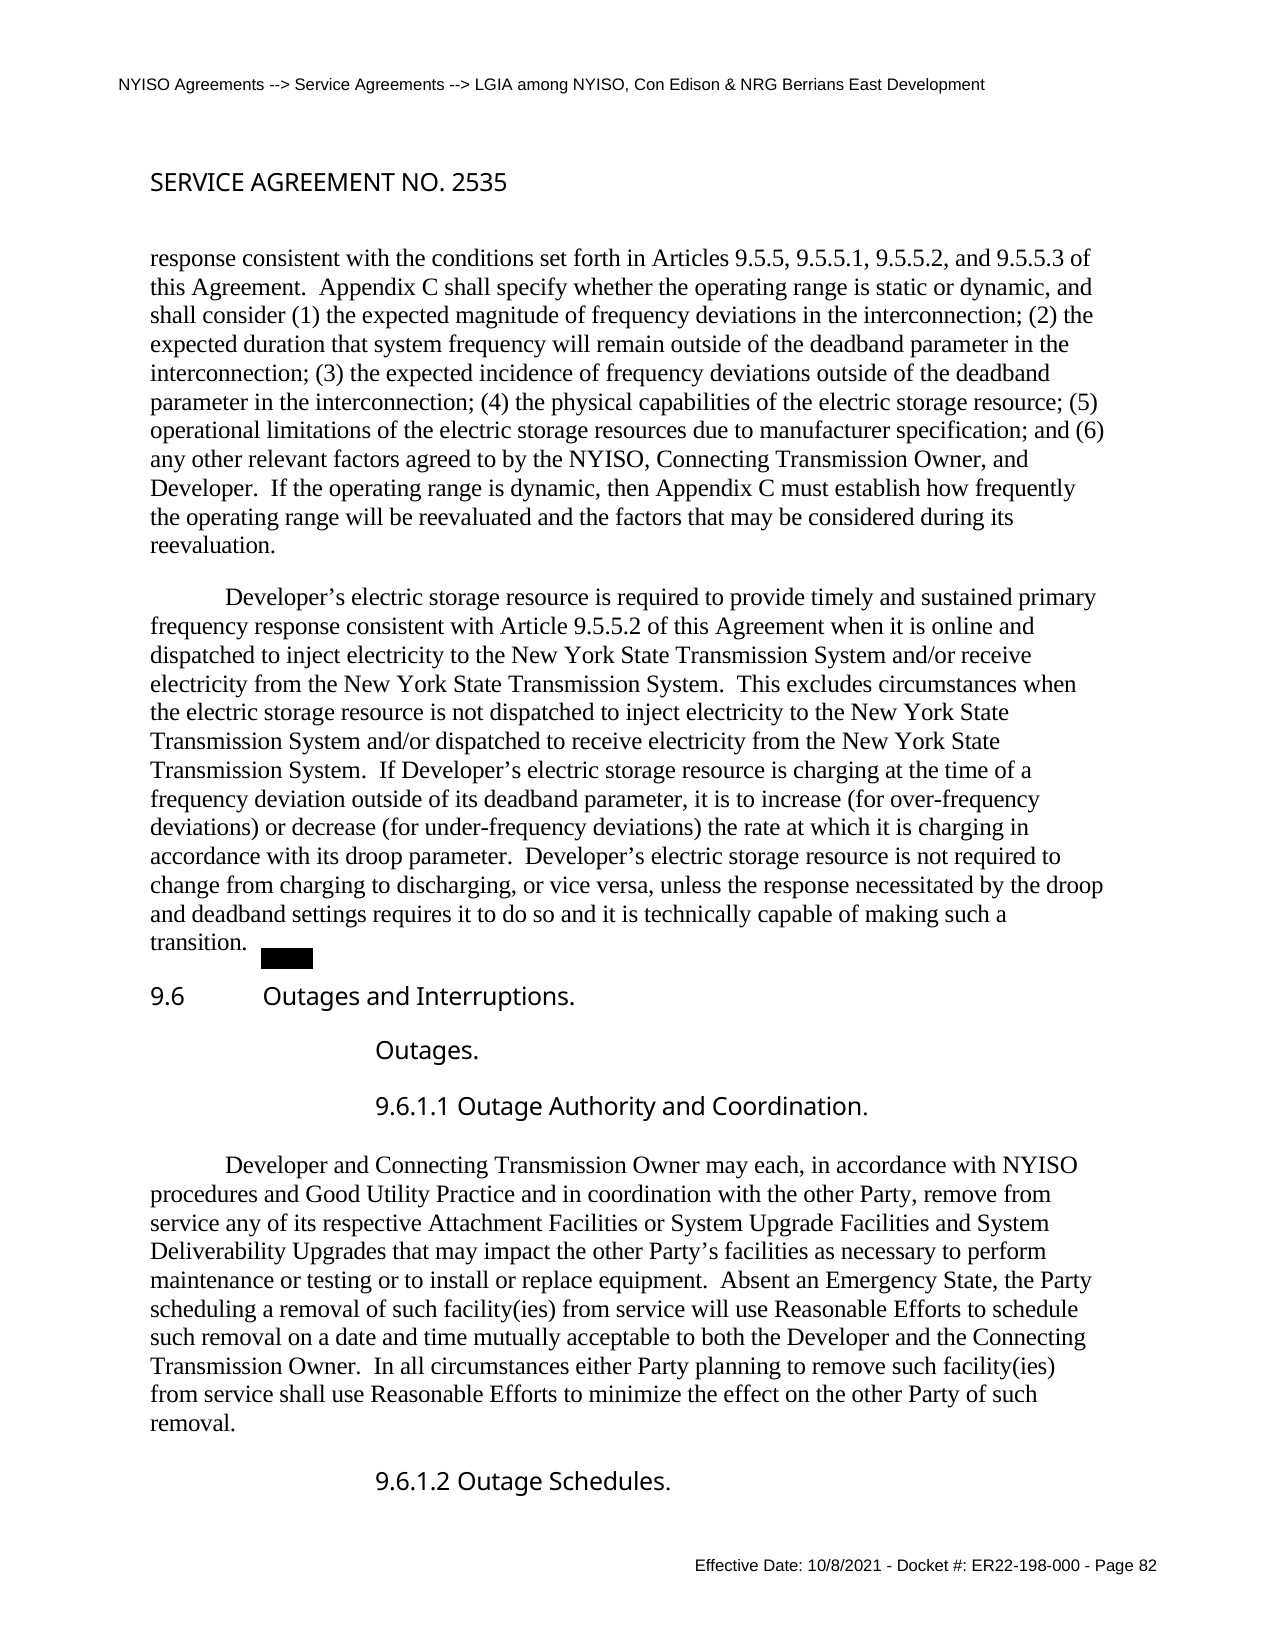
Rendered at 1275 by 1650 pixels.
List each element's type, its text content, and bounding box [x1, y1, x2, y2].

text 9.6.1.1 Outage Authority and Coordination. [375, 1092, 1275, 1121]
text Developer and Connecting Transmission Owner may each, in accordance with NYISO procedures and Good Utility Practice and in coordination with the other Party, remove from service any of its respective Attachment Facilities or System Upgrade Facilities and System Deliverability Upgrades that may impact the other Party’s facilities as necessary to perform maintenance or testing or to install or replace equipment. Absent an Emergency State, the Party scheduling a removal of such facility(ies) from service will use Reasonable Efforts to schedule such removal on a date and time mutually acceptable to both the Developer and the Connecting Transmission Owner. In all circumstances either Party planning to remove such facility(ies) from service shall use Reasonable Efforts to minimize the effect on the other Party of such removal. [150, 1151, 1132, 1437]
text Outages. [375, 1036, 1275, 1065]
text response consistent with the conditions set forth in Articles 9.5.5, 9.5.5.1, 9.5.5.2, and 9.5.5.3 of this Agreement. Appendix C shall specify whether the operating range is static or dynamic, and shall consider (1) the expected magnitude of frequency deviations in the interconnection; (2) the expected duration that system frequency will remain outside of the deadband parameter in the interconnection; (3) the expected incidence of frequency deviations outside of the deadband parameter in the interconnection; (4) the physical capabilities of the electric storage resource; (5) operational limitations of the electric storage resources due to manufacturer specification; and (6) any other relevant factors agreed to by the NYISO, Connecting Transmission Owner, and Developer. If the operating range is dynamic, then Appendix C must establish how frequently the operating range will be reevaluated and the factors that may be considered during its reevaluation. [150, 243, 1145, 559]
text SERVICE AGREEMENT NO. 2535 [150, 168, 1275, 197]
text Developer’s electric storage resource is required to provide timely and sustained primary frequency response consistent with Article 9.5.5.2 of this Agreement when it is online and dispatched to inject electricity to the New York State Transmission System and/or receive electricity from the New York State Transmission System. This excludes circumstances when the electric storage resource is not dispatched to inject electricity to the New York State Transmission System and/or dispatched to receive electricity from the New York State Transmission System. If Developer’s electric storage resource is charging at the time of a frequency deviation outside of its deadband parameter, it is to increase (for over-frequency deviations) or decrease (for under-frequency deviations) the rate at which it is charging in accordance with its droop parameter. Developer’s electric storage resource is not required to change from charging to discharging, or vice versa, unless the response necessitated by the droop and deadband settings requires it to do so and it is technically capable of making such a transition. [150, 583, 1144, 957]
picture [261, 957, 313, 969]
text 9.6 Outages and Interruptions. [150, 983, 1275, 1012]
text 9.6.1.2 Outage Schedules. [375, 1467, 1275, 1496]
